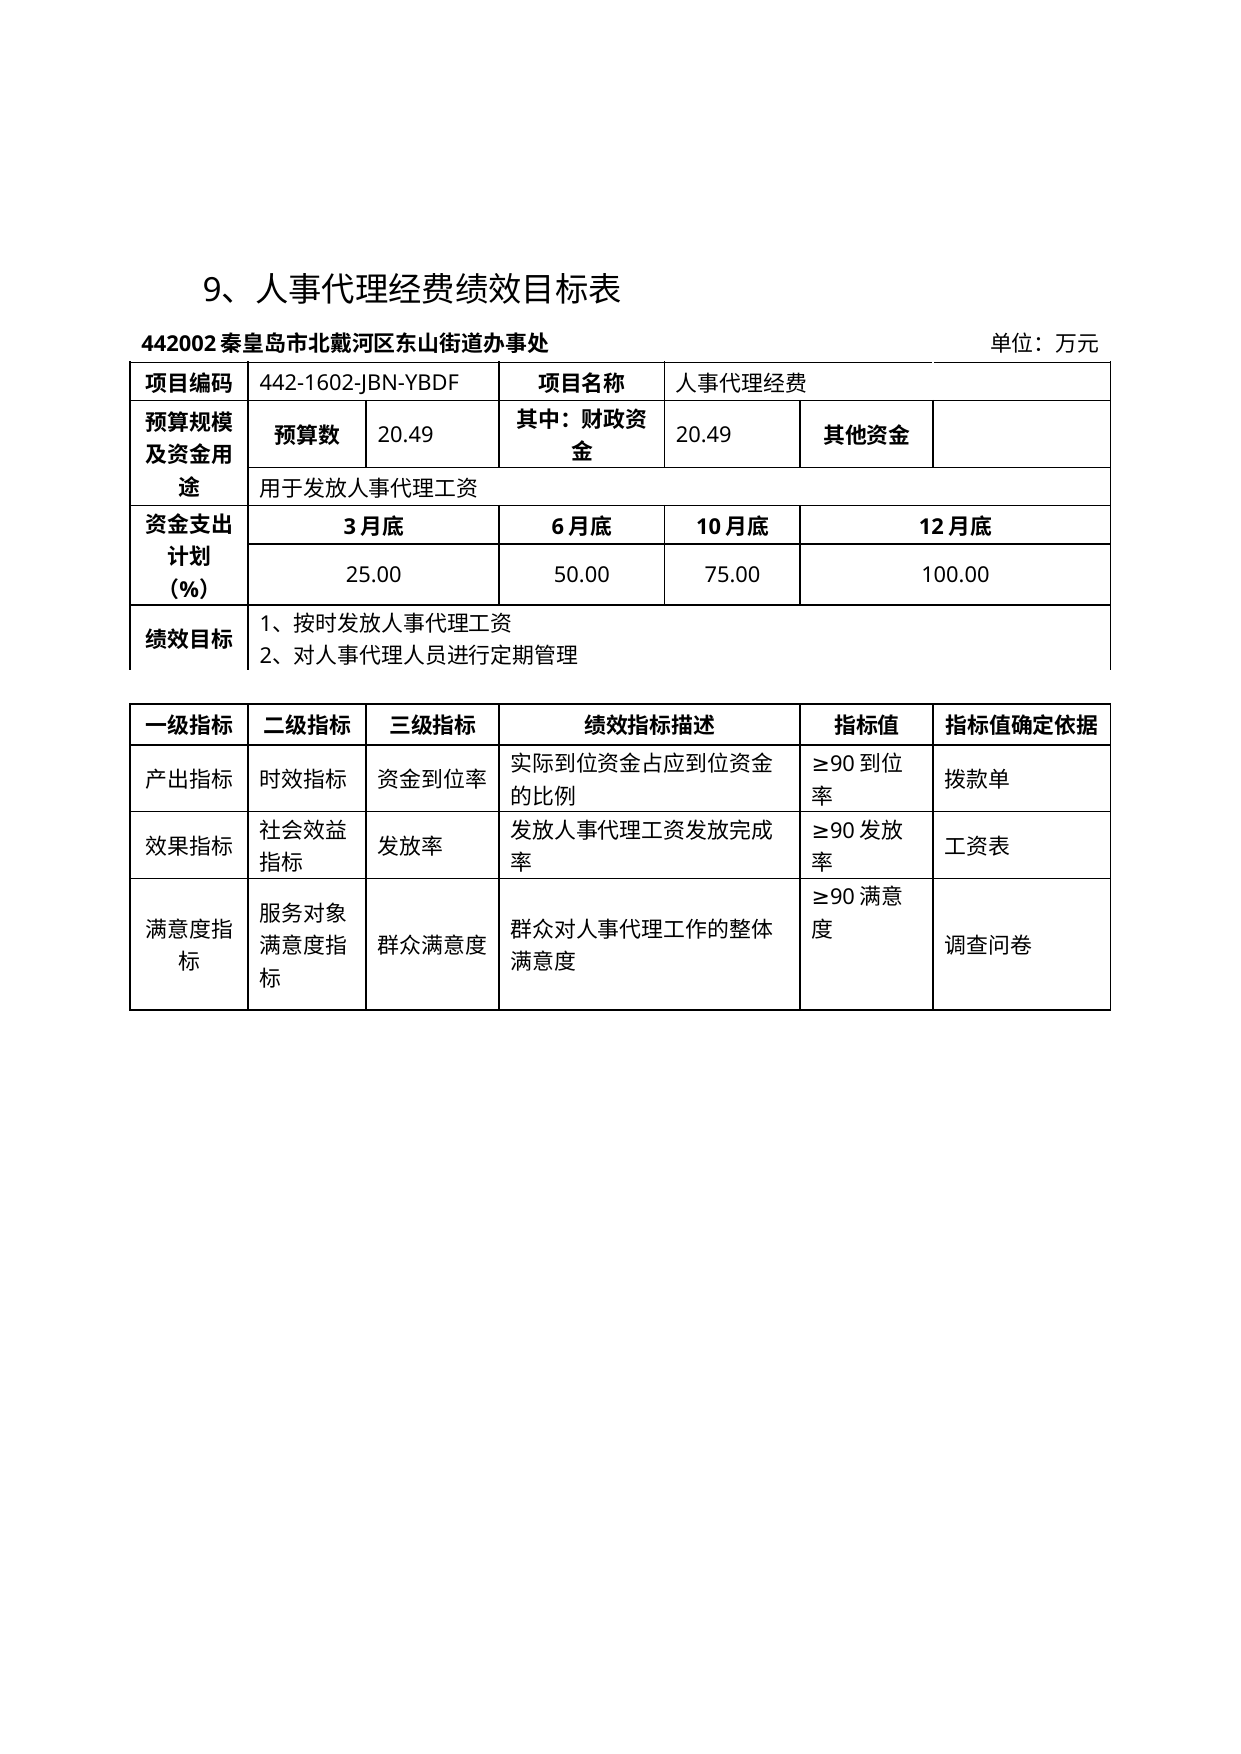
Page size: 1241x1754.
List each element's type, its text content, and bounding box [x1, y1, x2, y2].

table_cell 人事代理经费 [665, 363, 1110, 400]
table_header 三级指标 [367, 705, 498, 744]
text 9、人事代理经费绩效目标表 [136, 255, 1104, 320]
table_cell [934, 401, 1110, 466]
table_cell 3月底 [249, 506, 498, 543]
table_cell 20.49 [367, 401, 498, 466]
table_cell 用于发放人事代理工资 [249, 468, 1110, 505]
table_cell 拨款单 [934, 746, 1110, 811]
table_cell 社会效益指标 [249, 812, 365, 877]
table_cell 50.00 [500, 545, 664, 604]
table_cell ≥90发放率 [801, 812, 932, 877]
table_cell 绩效目标 [131, 606, 247, 670]
table_cell 其中：财政资金 [500, 401, 664, 466]
table_header 指标值 [801, 705, 932, 744]
table_cell 资金支出计划（%） [131, 506, 247, 604]
table_cell 服务对象满意度指标 [249, 879, 365, 1009]
table_cell 其他资金 [801, 401, 932, 466]
table_cell ≥90满意度 [801, 879, 932, 1009]
table_cell 项目编码 [131, 363, 247, 400]
table_cell 调查问卷 [934, 879, 1110, 1009]
table_cell 时效指标 [249, 746, 365, 811]
table_cell 群众对人事代理工作的整体满意度 [500, 879, 799, 1009]
table_cell 预算规模及资金用途 [131, 401, 247, 505]
table_header 绩效指标描述 [500, 705, 799, 744]
table_cell 20.49 [665, 401, 799, 466]
table_cell 效果指标 [131, 812, 247, 877]
table_cell 75.00 [665, 545, 799, 604]
table_header 442002秦皇岛市北戴河区东山街道办事处 [131, 322, 932, 361]
table_cell 预算数 [249, 401, 365, 466]
table_cell 资金到位率 [367, 746, 498, 811]
table_cell 发放率 [367, 812, 498, 877]
table_cell 项目名称 [500, 363, 664, 400]
table_header 指标值确定依据 [934, 705, 1110, 744]
table_header 二级指标 [249, 705, 365, 744]
table_cell 实际到位资金占应到位资金的比例 [500, 746, 799, 811]
table_cell 100.00 [801, 545, 1110, 604]
table_cell 10月底 [665, 506, 799, 543]
table_cell 发放人事代理工资发放完成率 [500, 812, 799, 877]
table_header 单位：万元 [934, 322, 1110, 361]
table_cell ≥90到位率 [801, 746, 932, 811]
table_header 一级指标 [131, 705, 247, 744]
table_cell 6月底 [500, 506, 664, 543]
table_cell 25.00 [249, 545, 498, 604]
table_cell 满意度指标 [131, 879, 247, 1009]
table_cell 442-1602-JBN-YBDF [249, 363, 498, 400]
table_cell 产出指标 [131, 746, 247, 811]
table_cell 群众满意度 [367, 879, 498, 1009]
table_cell 12月底 [801, 506, 1110, 543]
table_cell 1、按时发放人事代理工资 2、对人事代理人员进行定期管理 [249, 606, 1110, 670]
table_cell 工资表 [934, 812, 1110, 877]
